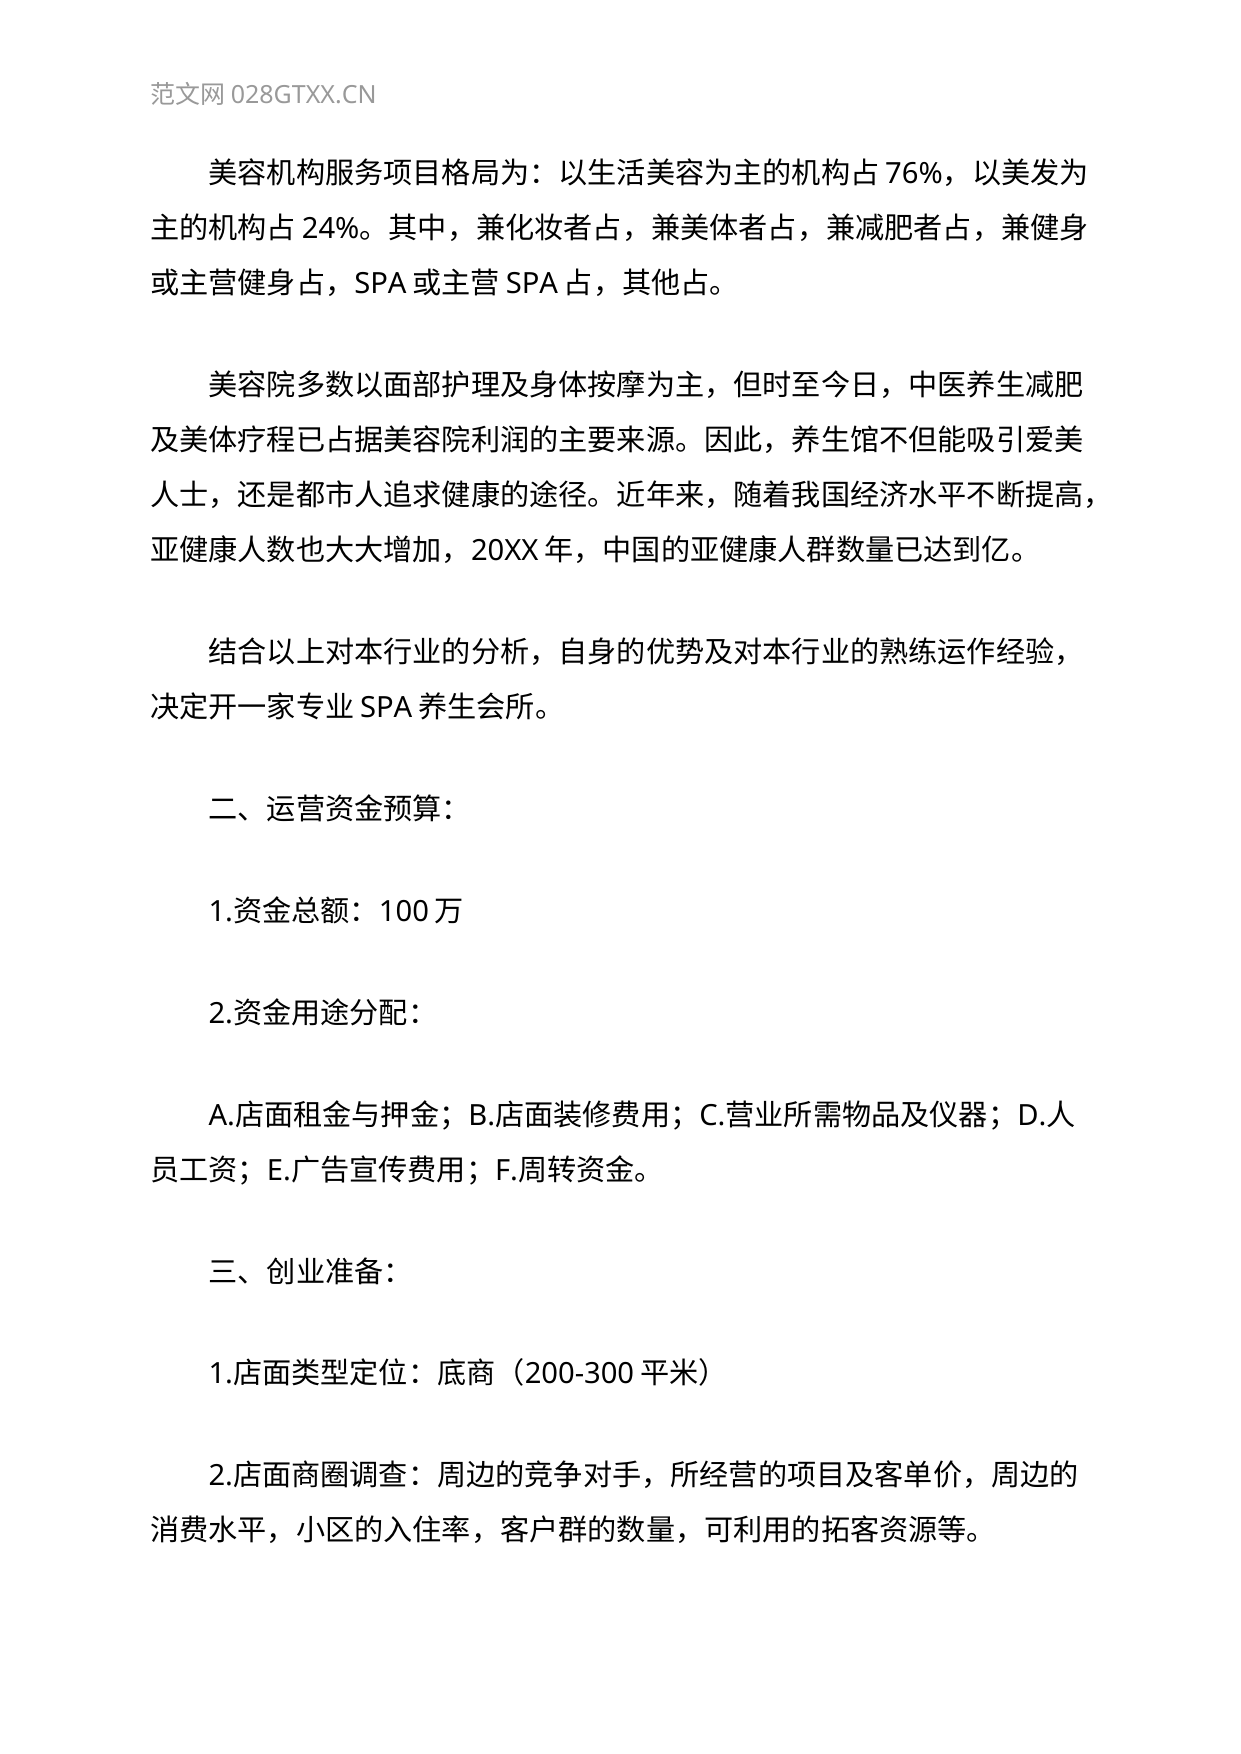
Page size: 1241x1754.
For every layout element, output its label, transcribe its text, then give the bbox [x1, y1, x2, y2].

text 美容机构服务项目格局为：以生活美容为主的机构占76%，以美发为主的机构占24%。其中，兼化妆者占，兼美体者占，兼减肥者占，兼健身或主营健身占，SPA或主营SPA占，其他占。 [150, 150, 1090, 302]
text 2.资金用途分配： [150, 989, 1090, 1032]
text 二、运营资金预算： [150, 786, 1090, 828]
text A.店面租金与押金；B.店面装修费用；C.营业所需物品及仪器；D.人员工资；E.广告宣传费用；F.周转资金。 [150, 1091, 1090, 1189]
text 美容院多数以面部护理及身体按摩为主，但时至今日，中医养生减肥及美体疗程已占据美容院利润的主要来源。因此，养生馆不但能吸引爱美人士，还是都市人追求健康的途径。近年来，随着我国经济水平不断提高，亚健康人数也大大增加，20XX年，中国的亚健康人群数量已达到亿。 [150, 362, 1090, 569]
text 三、创业准备： [150, 1248, 1090, 1291]
text 结合以上对本行业的分析，自身的优势及对本行业的熟练运作经验，决定开一家专业SPA养生会所。 [150, 629, 1090, 726]
text 2.店面商圈调查：周边的竞争对手，所经营的项目及客单价，周边的消费水平，小区的入住率，客户群的数量，可利用的拓客资源等。 [150, 1452, 1090, 1549]
text 1.店面类型定位：底商（200-300平米） [150, 1350, 1090, 1392]
text 1.资金总额：100万 [150, 887, 1090, 930]
